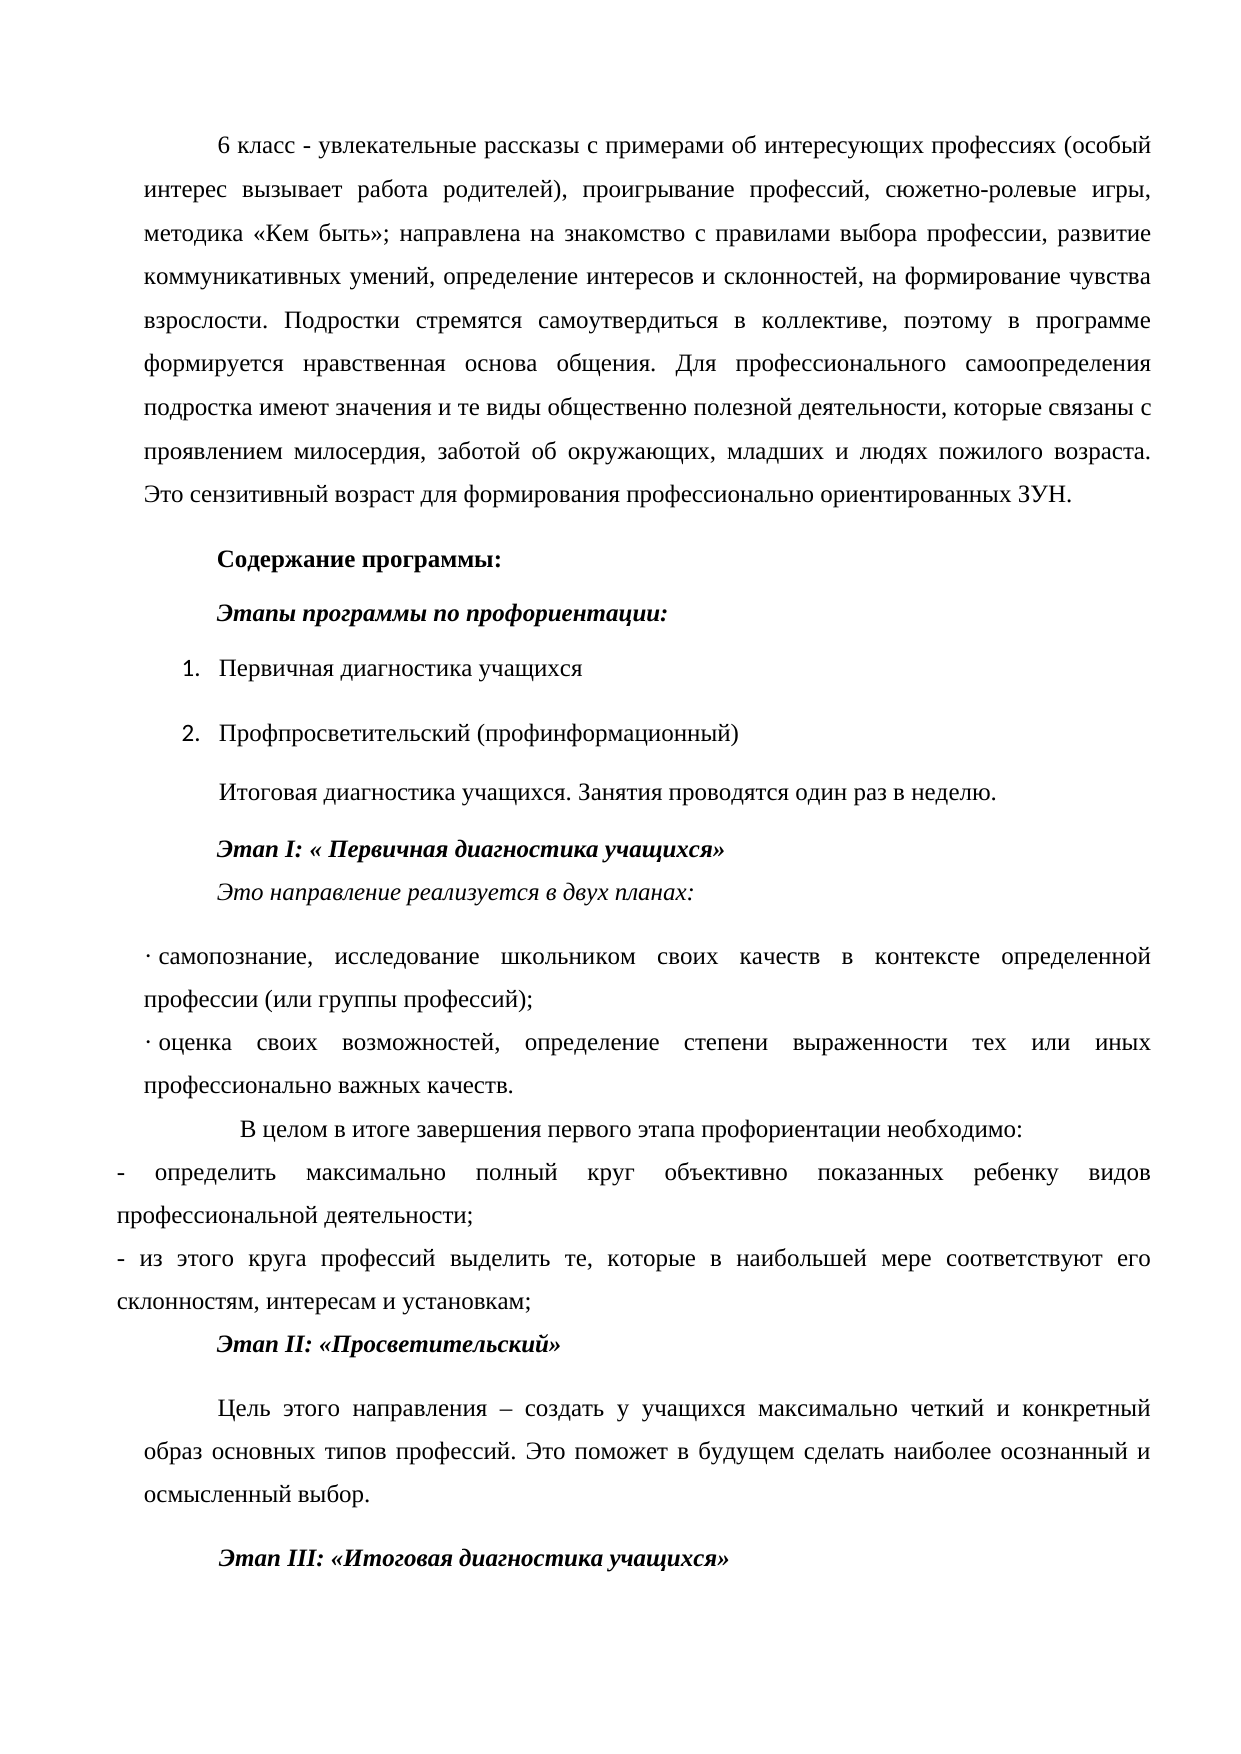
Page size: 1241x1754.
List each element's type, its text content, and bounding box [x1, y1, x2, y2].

text - из этого круга профессий выделить те, которые в наибольшей мере соответствуют его склонностям, интересам и установкам; [117, 1243, 1152, 1315]
list Профпросветительский (профинформационный) [181, 717, 1152, 748]
text Этап III: «Итоговая диагностика учащихся» [219, 1543, 1152, 1572]
list самопознание, исследование школьником своих качеств в контексте определенной профессии (или группы профессий); [144, 941, 1152, 1013]
text Итоговая диагностика учащихся. Занятия проводятся один раз в неделю. [117, 777, 1152, 805]
list Первичная диагностика учащихся [181, 652, 1152, 682]
text Содержание программы: [217, 544, 1152, 573]
text 6 класс - увлекательные рассказы с примерами об интересующих профессиях (особый интерес вызывает работа родителей), проигрывание профессий, сюжетно-ролевые игры, методика «Кем быть»; направлена на знакомство с правилами выбора профессии, развитие коммуникативных умений, определение интересов и склонностей, на формирование чувства взрослости. Подростки стремятся самоутвердиться в коллективе, поэтому в программе формируется нравственная основа общения. Для профессионального самоопределения подростка имеют значения и те виды общественно полезной деятельности, которые связаны с проявлением милосердия, заботой об окружающих, младших и людях пожилого возраста. Это сензитивный возраст для формирования профессионально ориентированных ЗУН. [144, 130, 1152, 508]
text Цель этого направления – создать у учащихся максимально четкий и конкретный образ основных типов профессий. Это поможет в будущем сделать наиболее осознанный и осмысленный выбор. [144, 1393, 1152, 1508]
text Этап I: « Первичная диагностика учащихся» Это направление реализуется в двух планах: [217, 834, 767, 906]
text Этап II: «Просветительский» [217, 1329, 1152, 1358]
text Этапы программы по профориентации: [217, 598, 1152, 627]
text В целом в итоге завершения первого этапа профориентации необходимо: [117, 1114, 1152, 1142]
text - определить максимально полный круг объективно показанных ребенку видов профессиональной деятельности; [117, 1157, 1152, 1229]
list оценка своих возможностей, определение степени выраженности тех или иных профессионально важных качеств. [144, 1027, 1152, 1099]
